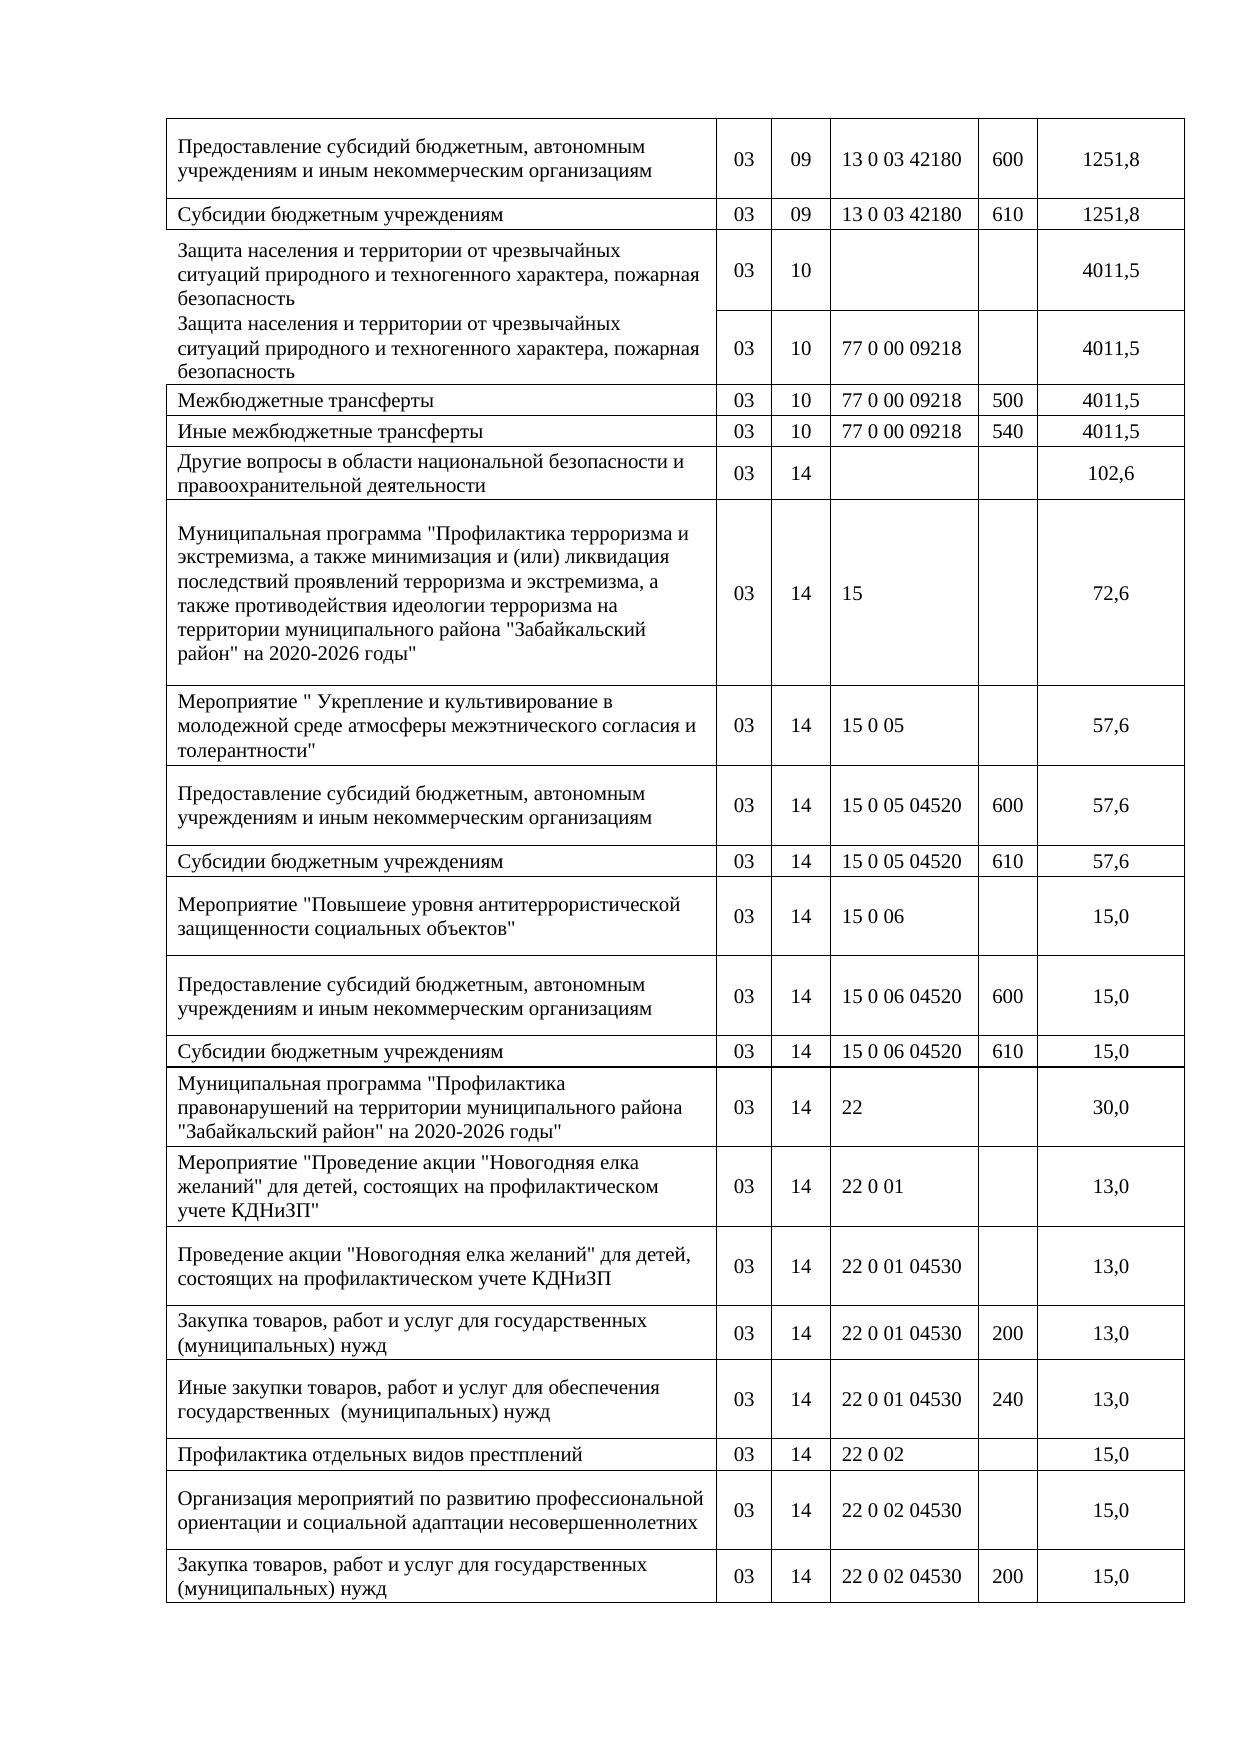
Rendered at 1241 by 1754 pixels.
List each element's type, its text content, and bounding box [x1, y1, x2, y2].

table_cell 14 [772, 1147, 830, 1226]
table_cell 03 [717, 416, 771, 446]
table_cell 22 0 02 04530 [831, 1471, 978, 1549]
table_cell 102,6 [1038, 447, 1184, 499]
table_cell 14 [772, 686, 830, 765]
table_cell 15 0 06 [831, 877, 978, 955]
table_cell 14 [772, 1439, 830, 1469]
table_cell 03 [717, 199, 771, 229]
table_cell 14 [772, 1068, 830, 1146]
table_cell [979, 686, 1037, 765]
table_cell 03 [717, 766, 771, 844]
table_cell 03 [717, 447, 771, 499]
table_cell [979, 877, 1037, 955]
table_cell 22 0 01 04530 [831, 1227, 978, 1305]
table_cell 15,0 [1038, 956, 1184, 1035]
table_cell 13,0 [1038, 1360, 1184, 1438]
table_cell 14 [772, 1550, 830, 1602]
table_cell 03 [717, 500, 771, 685]
table_cell Профилактика отдельных видов престплений [167, 1439, 716, 1469]
table_cell 03 [717, 1227, 771, 1305]
table_cell 03 [717, 311, 771, 383]
table_cell 15 0 06 04520 [831, 956, 978, 1035]
table_cell Субсидии бюджетным учреждениям [167, 1036, 716, 1066]
table_cell Закупка товаров, работ и услуг для государственных (муниципальных) нужд [167, 1550, 716, 1602]
table_cell 03 [717, 1360, 771, 1438]
table_cell 03 [717, 119, 771, 198]
table_cell [979, 500, 1037, 685]
table_cell 14 [772, 1036, 830, 1066]
table_cell 14 [772, 877, 830, 955]
table_cell 14 [772, 1227, 830, 1305]
table_cell 77 0 00 09218 [831, 385, 978, 415]
table_cell 03 [717, 1306, 771, 1358]
table_cell 22 0 01 [831, 1147, 978, 1226]
table_cell 57,6 [1038, 846, 1184, 876]
table_cell 03 [717, 230, 771, 310]
table_cell Предоставление субсидий бюджетным, автономным учреждениям и иным некоммерческим организациям [167, 766, 716, 844]
table_cell 22 0 01 04530 [831, 1306, 978, 1358]
table_cell 10 [772, 311, 830, 383]
table_cell 14 [772, 956, 830, 1035]
table_cell 14 [772, 846, 830, 876]
table_cell 14 [772, 500, 830, 685]
table_cell [979, 1227, 1037, 1305]
table_cell 15,0 [1038, 1550, 1184, 1602]
table_cell Защита населения и территории от чрезвычайных ситуаций природного и техногенного характера, пожарная безопасность [166, 310, 716, 383]
table_cell 72,6 [1038, 500, 1184, 685]
table_cell 77 0 00 09218 [831, 311, 978, 383]
table_cell 57,6 [1038, 766, 1184, 844]
table_cell [831, 230, 978, 310]
table_cell [979, 311, 1037, 383]
table_cell 15 0 05 [831, 686, 978, 765]
table_cell 15,0 [1038, 1439, 1184, 1469]
table_cell 22 [831, 1068, 978, 1146]
table_cell Защита населения и территории от чрезвычайных ситуаций природного и техногенного характера, пожарная безопасность [166, 230, 716, 310]
table_cell 03 [717, 877, 771, 955]
table_cell 500 [979, 385, 1037, 415]
table_cell 14 [772, 447, 830, 499]
table_cell 600 [979, 119, 1037, 198]
table_cell 03 [717, 846, 771, 876]
table_cell [979, 230, 1037, 310]
table_cell 15,0 [1038, 877, 1184, 955]
table_cell 15 0 05 04520 [831, 766, 978, 844]
table_cell Предоставление субсидий бюджетным, автономным учреждениям и иным некоммерческим организациям [167, 119, 716, 198]
table_cell 22 0 02 04530 [831, 1550, 978, 1602]
table_cell 610 [979, 1036, 1037, 1066]
table_cell Проведение акции "Новогодняя елка желаний" для детей, состоящих на профилактическом учете КДНиЗП [167, 1227, 716, 1305]
table_cell 03 [717, 1550, 771, 1602]
table_cell 14 [772, 766, 830, 844]
table_cell 03 [717, 686, 771, 765]
table_cell 77 0 00 09218 [831, 416, 978, 446]
table_cell [979, 1068, 1037, 1146]
table_cell 200 [979, 1550, 1037, 1602]
table_cell 13,0 [1038, 1147, 1184, 1226]
table_cell 30,0 [1038, 1068, 1184, 1146]
table_cell 13,0 [1038, 1306, 1184, 1358]
table_cell 13,0 [1038, 1227, 1184, 1305]
table_cell 03 [717, 1068, 771, 1146]
table_cell 09 [772, 119, 830, 198]
table_cell 13 0 03 42180 [831, 119, 978, 198]
table_cell 14 [772, 1306, 830, 1358]
table_cell 4011,5 [1038, 385, 1184, 415]
table_cell 610 [979, 846, 1037, 876]
table_cell 240 [979, 1360, 1037, 1438]
table_cell Мероприятие "Повышеие уровня антитеррористической защищенности социальных объектов" [167, 877, 716, 955]
table_cell Другие вопросы в области национальной безопасности и правоохранительной деятельности [167, 447, 716, 499]
table_cell 03 [717, 956, 771, 1035]
table_cell [979, 1147, 1037, 1226]
table_cell 10 [772, 416, 830, 446]
table_cell 10 [772, 230, 830, 310]
table_cell Субсидии бюджетным учреждениям [167, 846, 716, 876]
table_cell Муниципальная программа "Профилактика правонарушений на территории муниципального района "Забайкальский район" на 2020-2026 годы" [167, 1068, 716, 1146]
table_cell 22 0 02 [831, 1439, 978, 1469]
table_cell Субсидии бюджетным учреждениям [167, 199, 716, 229]
table_cell Муниципальная программа "Профилактика терроризма и экстремизма, а также минимизация и (или) ликвидация последствий проявлений терроризма и экстремизма, а также противодействия идеологии терроризма на территории муниципального района "Забайкальский район" на 2020-2026 годы" [167, 500, 716, 685]
table_cell 14 [772, 1471, 830, 1549]
table_cell 15 0 06 04520 [831, 1036, 978, 1066]
table_cell 540 [979, 416, 1037, 446]
table_cell 610 [979, 199, 1037, 229]
table_cell [979, 1439, 1037, 1469]
table_cell 15 [831, 500, 978, 685]
table_cell Иные межбюджетные трансферты [167, 416, 716, 446]
table_cell Закупка товаров, работ и услуг для государственных (муниципальных) нужд [167, 1306, 716, 1358]
table_cell 15,0 [1038, 1471, 1184, 1549]
table_cell Организация мероприятий по развитию профессиональной ориентации и социальной адаптации несовершеннолетних [167, 1471, 716, 1549]
table_cell 1251,8 [1038, 119, 1184, 198]
table_cell 4011,5 [1038, 416, 1184, 446]
table_cell 15 0 05 04520 [831, 846, 978, 876]
table_cell 200 [979, 1306, 1037, 1358]
table_cell Иные закупки товаров, работ и услуг для обеспечения государственных (муниципальных) нужд [167, 1360, 716, 1438]
table_cell 03 [717, 1036, 771, 1066]
table_cell 22 0 01 04530 [831, 1360, 978, 1438]
table_cell Мероприятие " Укрепление и культивирование в молодежной среде атмосферы межэтнического согласия и толерантности" [167, 686, 716, 765]
table_cell 10 [772, 385, 830, 415]
table_cell 09 [772, 199, 830, 229]
table_cell 600 [979, 766, 1037, 844]
table_cell 03 [717, 1471, 771, 1549]
table_cell 13 0 03 42180 [831, 199, 978, 229]
table_cell 57,6 [1038, 686, 1184, 765]
table_cell 14 [772, 1360, 830, 1438]
table_cell Предоставление субсидий бюджетным, автономным учреждениям и иным некоммерческим организациям [167, 956, 716, 1035]
table_cell [979, 1471, 1037, 1549]
table_cell 03 [717, 1439, 771, 1469]
table_cell 4011,5 [1038, 230, 1184, 310]
table_cell 03 [717, 1147, 771, 1226]
table_cell 15,0 [1038, 1036, 1184, 1066]
table_cell 1251,8 [1038, 199, 1184, 229]
table_cell Межбюджетные трансферты [167, 385, 716, 415]
table_cell [979, 447, 1037, 499]
table_cell 4011,5 [1038, 311, 1184, 383]
table_cell 03 [717, 385, 771, 415]
table_cell [831, 447, 978, 499]
table_cell 600 [979, 956, 1037, 1035]
table_cell Мероприятие "Проведение акции "Новогодняя елка желаний" для детей, состоящих на профилактическом учете КДНиЗП" [167, 1147, 716, 1226]
